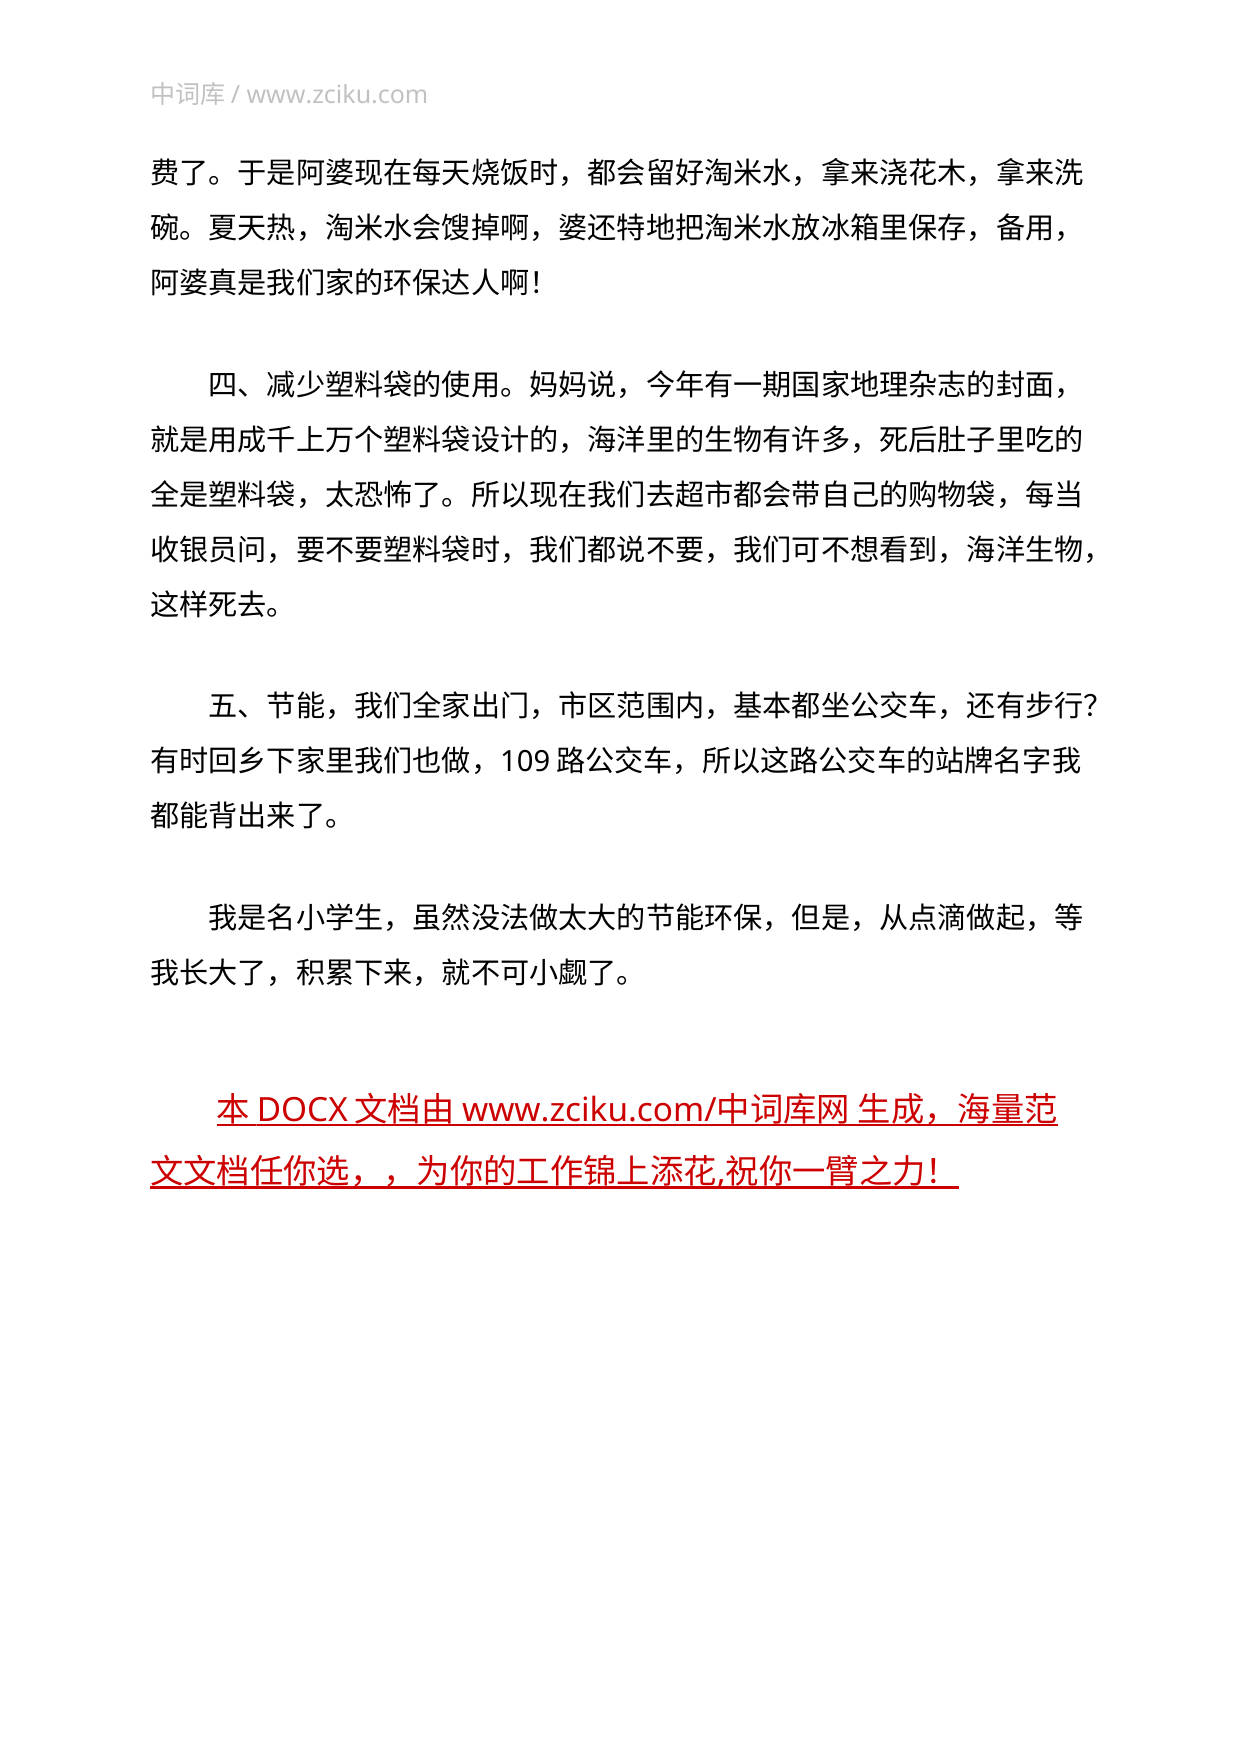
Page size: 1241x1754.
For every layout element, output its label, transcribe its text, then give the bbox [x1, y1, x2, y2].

text 四、减少塑料袋的使用。妈妈说，今年有一期国家地理杂志的封面，就是用成千上万个塑料袋设计的，海洋里的生物有许多，死后肚子里吃的全是塑料袋，太恐怖了。所以现在我们去超市都会带自己的购物袋，每当收银员问，要不要塑料袋时，我们都说不要，我们可不想看到，海洋生物，这样死去。 [150, 362, 1090, 623]
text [150, 150, 1090, 302]
text 五、节能，我们全家出门，市区范围内，基本都坐公交车，还有步行？有时回乡下家里我们也做，109路公交车，所以这路公交车的站牌名字我都能背出来了。 [150, 683, 1090, 835]
text 本DOCX文档由 www.zciku.com/中词库网 生成，海量范文文档任你选，，为你的工作锦上添花,祝你一臂之力！ [150, 1082, 1090, 1194]
text 我是名小学生，虽然没法做太大的节能环保，但是，从点滴做起，等我长大了，积累下来，就不可小觑了。 [150, 894, 1090, 992]
